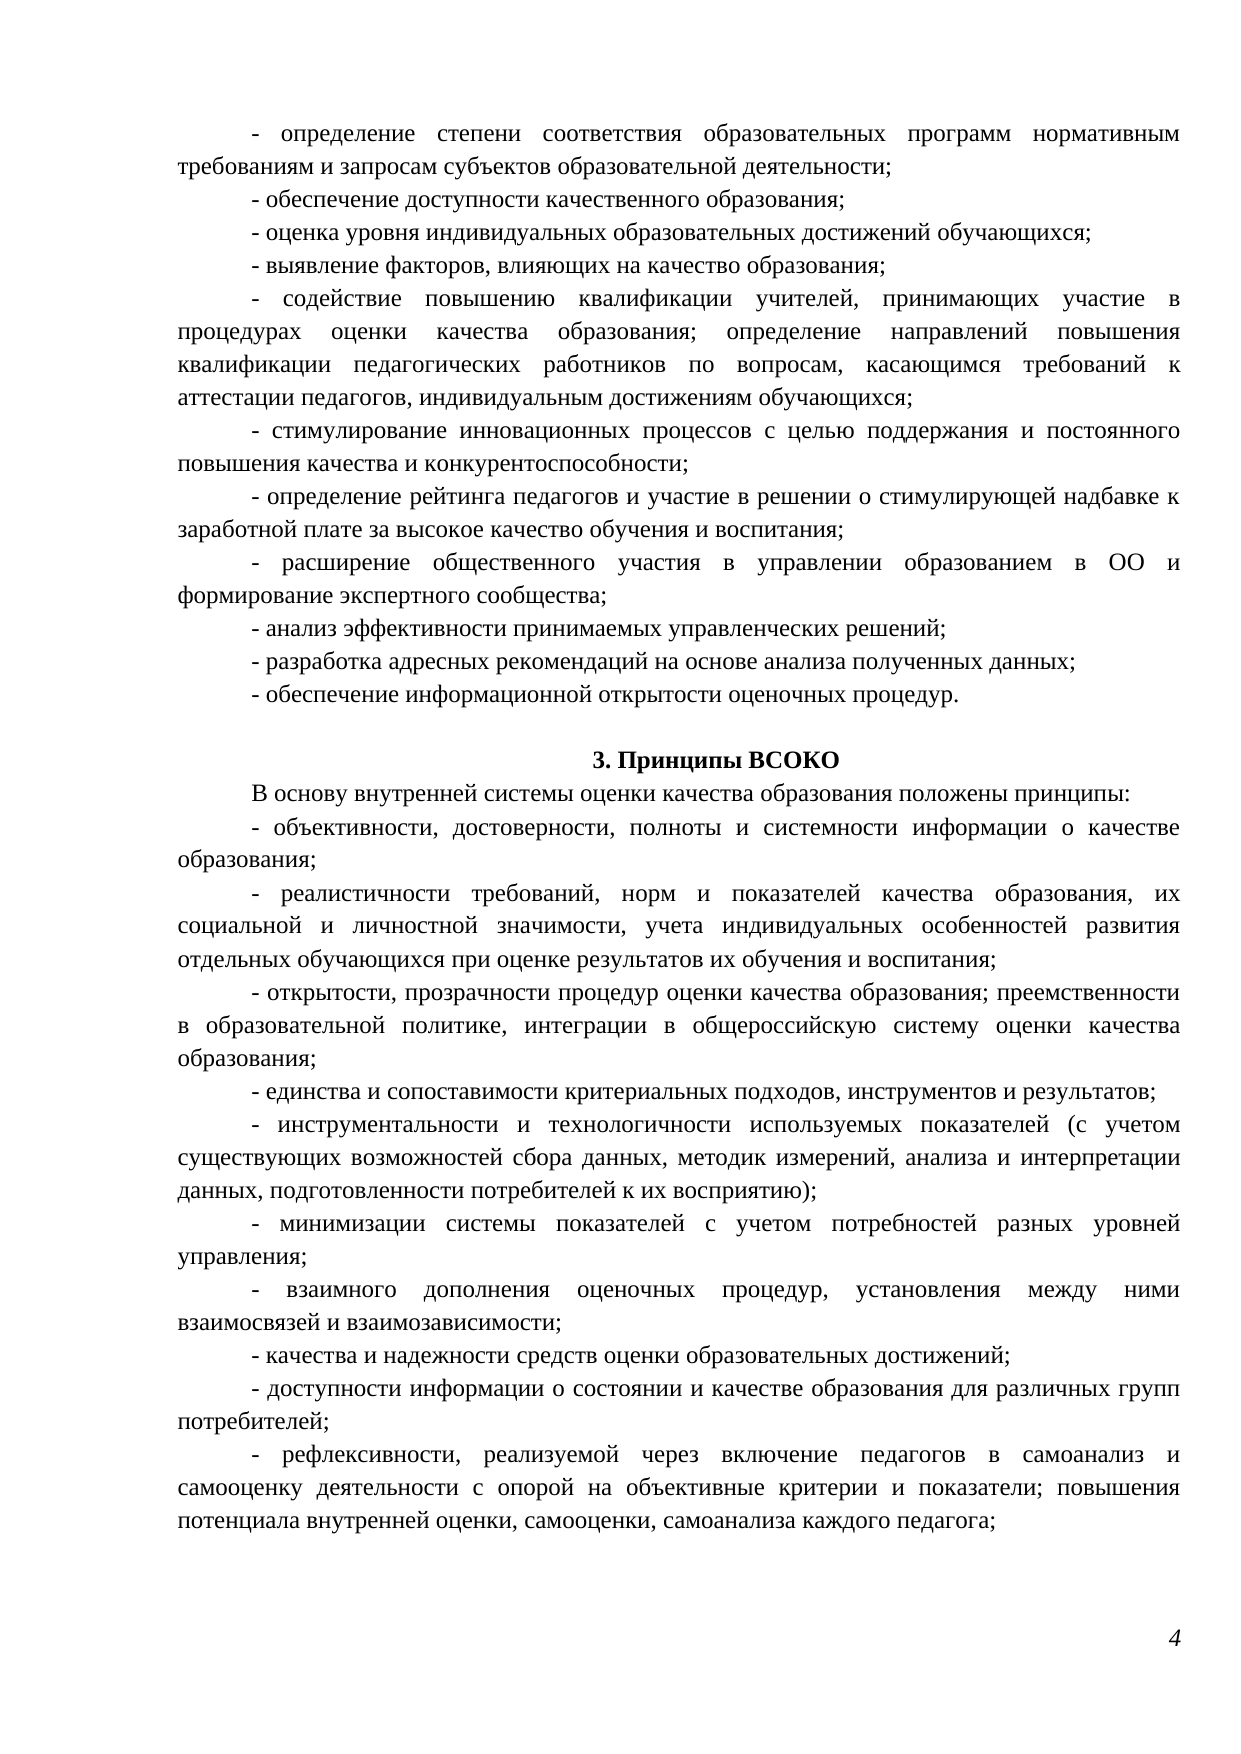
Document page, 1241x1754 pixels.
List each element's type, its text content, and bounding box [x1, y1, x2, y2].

text - минимизации системы показателей с учетом потребностей разных уровней управления; [177, 1208, 1181, 1269]
text - инструментальности и технологичности используемых показателей (с учетом существующих возможностей сбора данных, методик измерений, анализа и интерпретации данных, подготовленности потребителей к их восприятию); [177, 1109, 1181, 1203]
text - определение рейтинга педагогов и участие в решении о стимулирующей надбавке к заработной плате за высокое качество обучения и воспитания; [177, 481, 1181, 543]
text - рефлексивности, реализуемой через включение педагогов в самоанализ и самооценку деятельности с опорой на объективные критерии и показатели; повышения потенциала внутренней оценки, самооценки, самоанализа каждого педагога; [177, 1439, 1181, 1534]
text - реалистичности требований, норм и показателей качества образования, их социальной и личностной значимости, учета индивидуальных особенностей развития отдельных обучающихся при оценке результатов их обучения и воспитания; [177, 878, 1181, 972]
text - выявление факторов, влияющих на качество образования; [177, 250, 1181, 279]
text - определение степени соответствия образовательных программ нормативным требованиям и запросам субъектов образовательной деятельности; [177, 118, 1181, 180]
text - расширение общественного участия в управлении образованием в ОО и формирование экспертного сообщества; [177, 547, 1181, 609]
text - обеспечение доступности качественного образования; [177, 184, 1181, 213]
text - единства и сопоставимости критериальных подходов, инструментов и результатов; [177, 1076, 1181, 1104]
text - разработка адресных рекомендаций на основе анализа полученных данных; [177, 646, 1181, 675]
text - качества и надежности средств оценки образовательных достижений; [177, 1340, 1181, 1369]
text - стимулирование инновационных процессов с целью поддержания и постоянного повышения качества и конкурентоспособности; [177, 415, 1181, 477]
text 3. Принципы ВСОКО [177, 746, 1181, 774]
text - обеспечение информационной открытости оценочных процедур. [177, 679, 1181, 708]
text - доступности информации о состоянии и качестве образования для различных групп потребителей; [177, 1373, 1181, 1435]
text - взаимного дополнения оценочных процедур, установления между ними взаимосвязей и взаимозависимости; [177, 1274, 1181, 1336]
text - объективности, достоверности, полноты и системности информации о качестве образования; [177, 812, 1181, 873]
text В основу внутренней системы оценки качества образования положены принципы: [177, 778, 1181, 807]
text - анализ эффективности принимаемых управленческих решений; [177, 613, 1181, 642]
text - оценка уровня индивидуальных образовательных достижений обучающихся; [177, 217, 1181, 246]
text - содействие повышению квалификации учителей, принимающих участие в процедурах оценки качества образования; определение направлений повышения квалификации педагогических работников по вопросам, касающимся требований к аттестации педагогов, индивидуальным достижениям обучающихся; [177, 283, 1181, 411]
text - открытости, прозрачности процедур оценки качества образования; преемственности в образовательной политике, интеграции в общероссийскую систему оценки качества образования; [177, 977, 1181, 1071]
